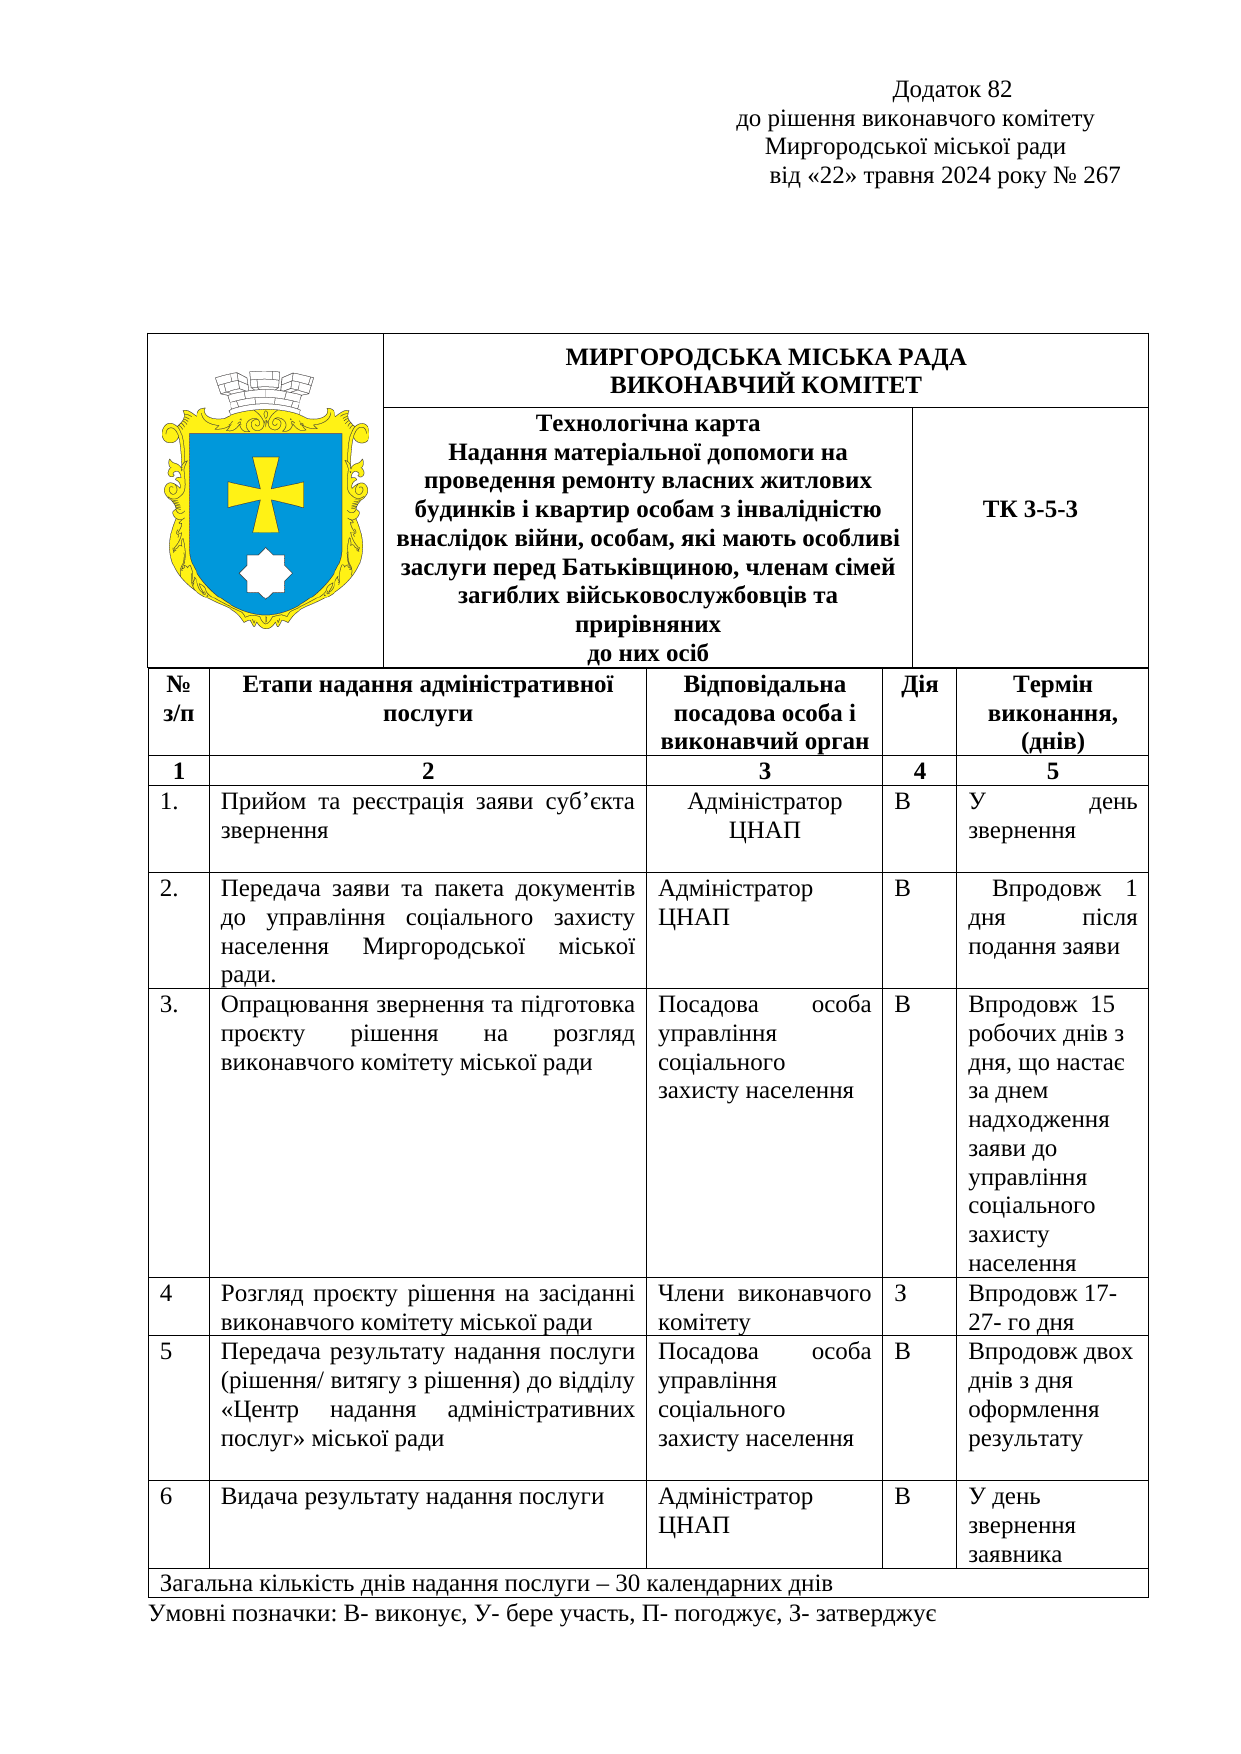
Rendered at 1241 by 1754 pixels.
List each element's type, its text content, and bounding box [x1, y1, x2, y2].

table_cell Адміністратор ЦНАП [647, 873, 882, 988]
table_cell Адміністратор ЦНАП [647, 1481, 882, 1567]
table_cell ТК 3-5-3 [913, 408, 1148, 667]
table_cell 1. [149, 786, 209, 872]
table_cell 2. [149, 873, 209, 988]
table_cell В [883, 786, 956, 872]
table_header № з/п [149, 669, 209, 755]
table_cell 6 [149, 1481, 209, 1567]
text Миргородської міської ради [679, 131, 1152, 160]
table_cell Посадова особа управління соціального захисту населення [647, 989, 882, 1277]
table_cell 4 [149, 1278, 209, 1335]
table_cell В [883, 989, 956, 1277]
table_cell В [883, 1336, 956, 1480]
picture [162, 370, 369, 630]
table_cell 4 [883, 756, 956, 785]
text Додаток 82 [679, 74, 1152, 103]
table_header Відповідальна посадова особа і виконавчий орган [647, 669, 882, 755]
table_cell У день звернення заявника [957, 1481, 1148, 1567]
table_cell Впродовж 15 робочих днів з дня, що настає за днем надходження заяви до управління соціального захисту населення [957, 989, 1148, 1277]
table_cell Розгляд проєкту рішення на засіданні виконавчого комітету міської ради [210, 1278, 646, 1335]
table_cell Посадова особа управління соціального захисту населення [647, 1336, 882, 1480]
table_cell Прийом та реєстрація заяви суб’єкта звернення [210, 786, 646, 872]
table_cell З [883, 1278, 956, 1335]
table_cell В [883, 1481, 956, 1567]
table_cell Передача заяви та пакета документів до управління соціального захисту населення Миргородської міської ради. [210, 873, 646, 988]
table_cell У день звернення [957, 786, 1148, 872]
table_cell Передача результату надання послуги (рішення/ витягу з рішення) до відділу «Центр надання адміністративних послуг» міської ради [210, 1336, 646, 1480]
table_cell Члени виконавчого комітету [647, 1278, 882, 1335]
table_cell 3 [647, 756, 882, 785]
table_cell 5 [957, 756, 1148, 785]
table_cell Загальна кількість днів надання послуги – 30 календарних днів [149, 1569, 1148, 1597]
table_cell 3. [149, 989, 209, 1277]
table_cell Адміністратор ЦНАП [647, 786, 882, 872]
table_cell Впродовж 17-27- го дня [957, 1278, 1148, 1335]
text Умовні позначки: В- виконує, У- бере участь, П- погоджує, З- затверджує [148, 1598, 1152, 1627]
table_header МИРГОРОДСЬКА МІСЬКА РАДА ВИКОНАВЧИЙ КОМІТЕТ [384, 334, 1148, 407]
table_cell 5 [149, 1336, 209, 1480]
table_header Дія [883, 669, 956, 755]
table_cell Видача результату надання послуги [210, 1481, 646, 1567]
table_header [148, 334, 383, 667]
table_cell 2 [210, 756, 646, 785]
table_cell Технологічна карта Надання матеріальної допомоги на проведення ремонту власних житлових будинків і квартир особам з інвалідністю внаслідок війни, особам, які мають особливі заслуги перед Батьківщиною, членам сімей загиблих військовослужбовців та прирівняних до них осіб [384, 408, 912, 667]
table_cell В [883, 873, 956, 988]
table_cell Опрацювання звернення та підготовка проєкту рішення на розгляд виконавчого комітету міської ради [210, 989, 646, 1277]
table_header Термін виконання, (днів) [957, 669, 1148, 755]
text від «22» травня 2024 року № 267 [738, 160, 1152, 189]
table_cell Впродовж двох днів з дня оформлення результату [957, 1336, 1148, 1480]
table_header Етапи надання адміністративної послуги [210, 669, 646, 755]
table_cell 1 [149, 756, 209, 785]
text до рішення виконавчого комітету [679, 103, 1152, 131]
